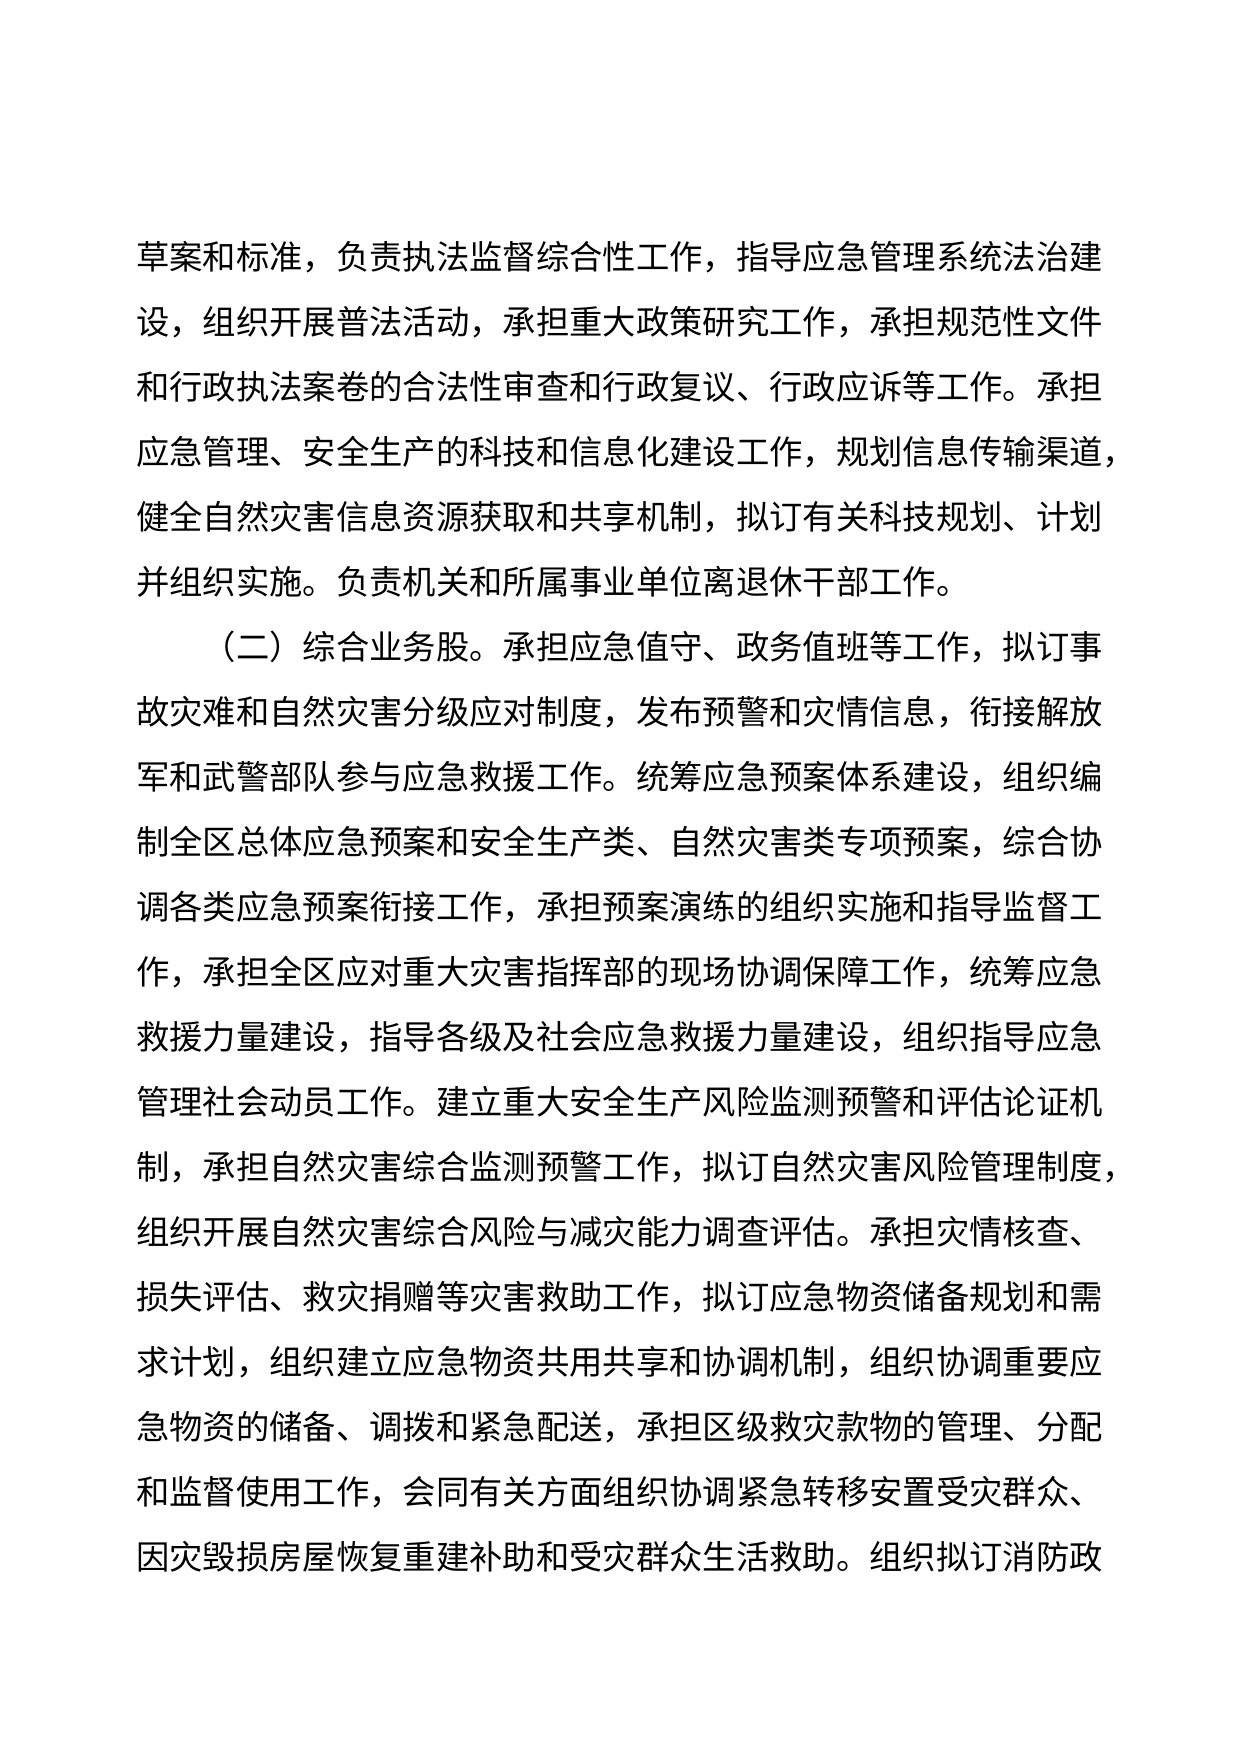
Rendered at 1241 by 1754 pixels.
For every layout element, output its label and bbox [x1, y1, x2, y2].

text [136, 222, 1104, 612]
text [136, 612, 1104, 1587]
